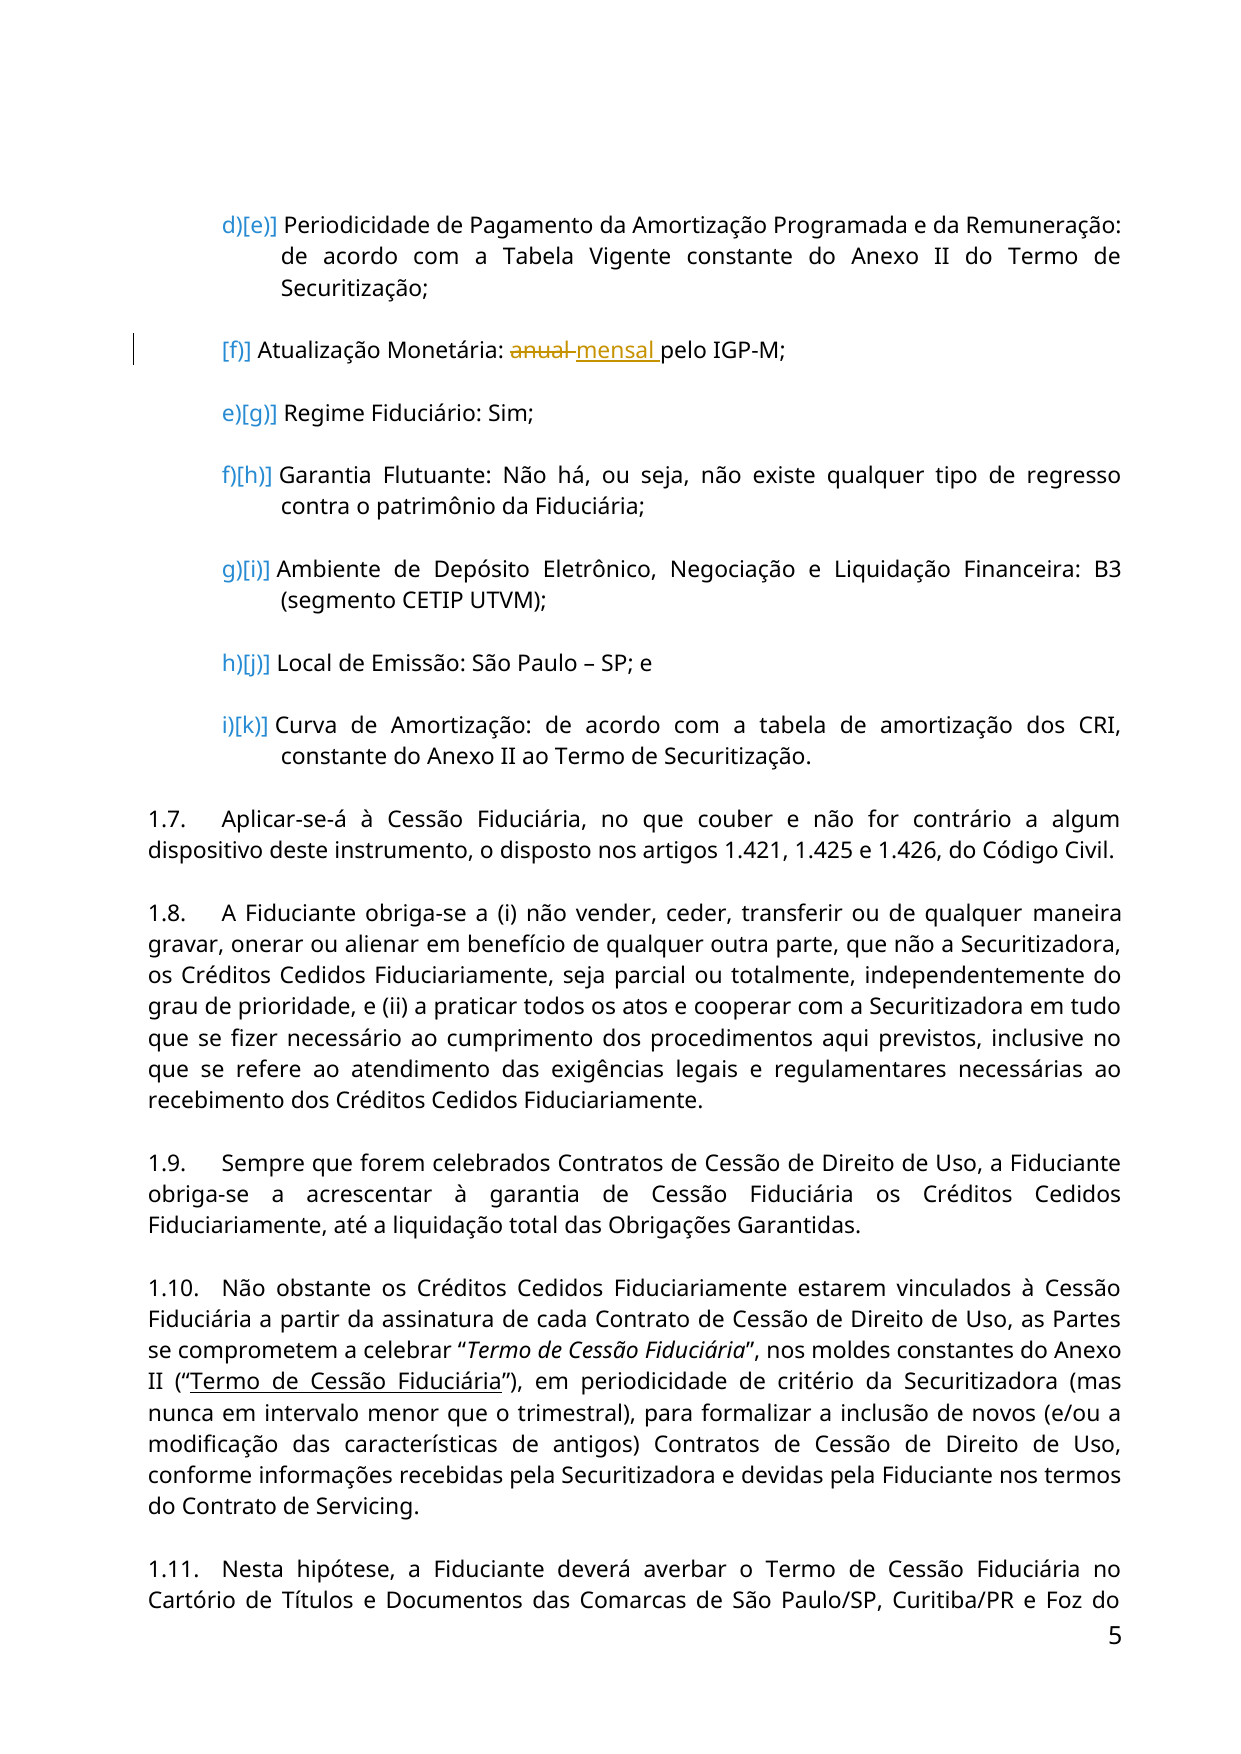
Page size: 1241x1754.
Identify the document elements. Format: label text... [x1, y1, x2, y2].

list Atualização Monetária: pelo IGP-M; [222, 333, 1122, 365]
list Aplicar-se-á à Cessão Fiduciária, no que couber e não for contrário a algum dispositivo deste instrumento, o disposto nos artigos 1.421, 1.425 e 1.426, do Código Civil. [148, 802, 1122, 865]
list Periodicidade de Pagamento da Amortização Programada e da Remuneração: de acordo com a Tabela Vigente constante do Anexo II do Termo de Securitização; [222, 208, 1122, 302]
list Local de Emissão: São Paulo – SP; e [222, 646, 1122, 677]
list Regime Fiduciário: Sim; [222, 396, 1122, 427]
list Não obstante os Créditos Cedidos Fiduciariamente estarem vinculados à Cessão Fiduciária a partir da assinatura de cada Contrato de Cessão de Direito de Uso, as Partes se comprometem a celebrar “Termo de Cessão Fiduciária”, nos moldes constantes do Anexo II (“Termo de Cessão Fiduciária”), em periodicidade de critério da Securitizadora (mas nunca em intervalo menor que o trimestral), para formalizar a inclusão de novos (e/ou a modificação das características de antigos) Contratos de Cessão de Direito de Uso, conforme informações recebidas pela Securitizadora e devidas pela Fiduciante nos termos do Contrato de Servicing. [148, 1271, 1122, 1521]
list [148, 1552, 1122, 1615]
list Garantia Flutuante: Não há, ou seja, não existe qualquer tipo de regresso contra o patrimônio da Fiduciária; [222, 458, 1122, 521]
list A Fiduciante obriga-se a (i) não vender, ceder, transferir ou de qualquer maneira gravar, onerar ou alienar em benefício de qualquer outra parte, que não a Securitizadora, os Créditos Cedidos Fiduciariamente, seja parcial ou totalmente, independentemente do grau de prioridade, e (ii) a praticar todos os atos e cooperar com a Securitizadora em tudo que se fizer necessário ao cumprimento dos procedimentos aqui previstos, inclusive no que se refere ao atendimento das exigências legais e regulamentares necessárias ao recebimento dos Créditos Cedidos Fiduciariamente. [148, 896, 1122, 1115]
list Curva de Amortização: de acordo com a tabela de amortização dos CRI, constante do Anexo II ao Termo de Securitização. [222, 708, 1122, 771]
list Sempre que forem celebrados Contratos de Cessão de Direito de Uso, a Fiduciante obriga-se a acrescentar à garantia de Cessão Fiduciária os Créditos Cedidos Fiduciariamente, até a liquidação total das Obrigações Garantidas. [148, 1146, 1122, 1240]
list Ambiente de Depósito Eletrônico, Negociação e Liquidação Financeira: B3 (segmento CETIP UTVM); [222, 552, 1122, 615]
